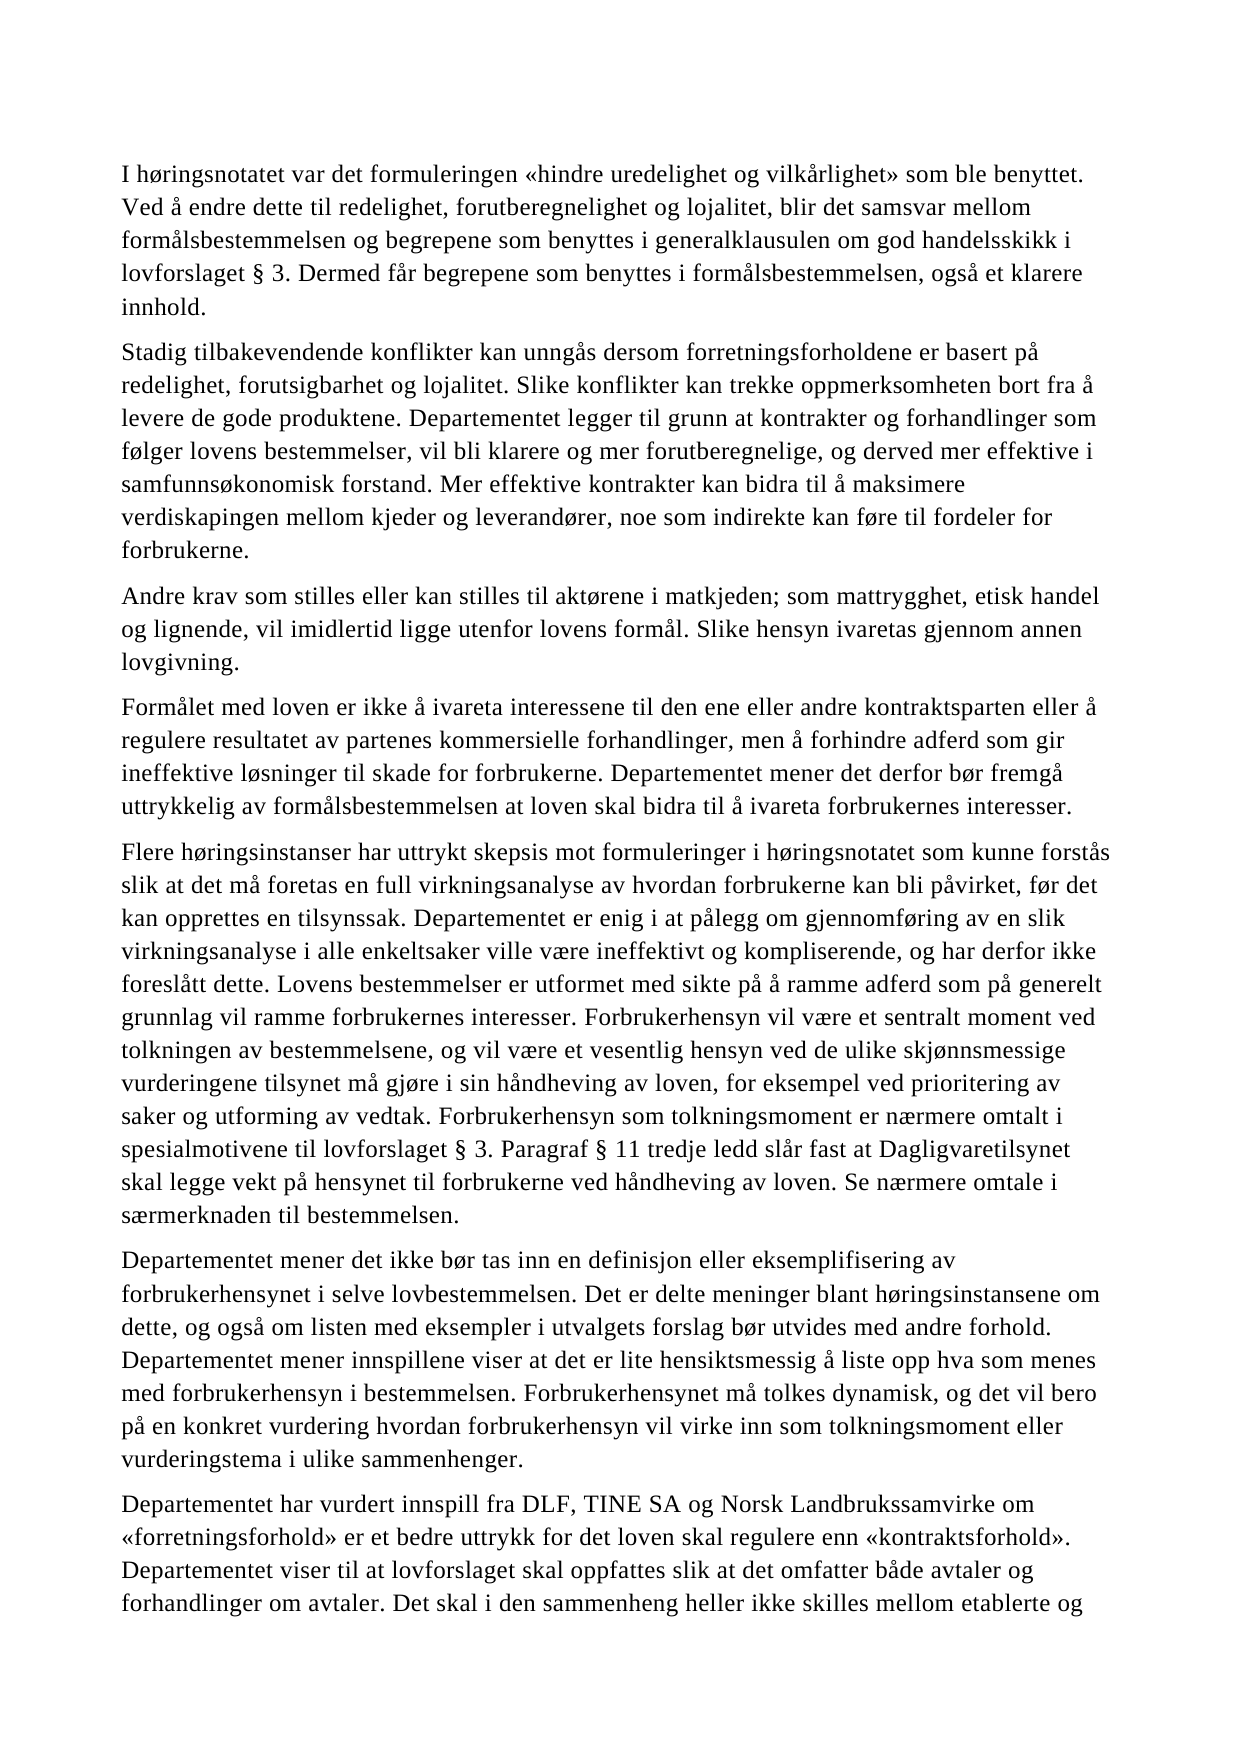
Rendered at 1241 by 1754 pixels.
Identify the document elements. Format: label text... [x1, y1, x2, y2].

text Andre krav som stilles eller kan stilles til aktørene i matkjeden; som mattrygghet, etisk handel og lignende, vil imidlertid ligge utenfor lovens formål. Slike hensyn ivaretas gjennom annen lovgivning. [121, 581, 1119, 676]
text I høringsnotatet var det formuleringen «hindre uredelighet og vilkårlighet» som ble benyttet. Ved å endre dette til redelighet, forutberegnelighet og lojalitet, blir det samsvar mellom formålsbestemmelsen og begrepene som benyttes i generalklausulen om god handelsskikk i lovforslaget § 3. Dermed får begrepene som benyttes i formålsbestemmelsen, også et klarere innhold. [121, 159, 1119, 320]
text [121, 1489, 1119, 1617]
text Formålet med loven er ikke å ivareta interessene til den ene eller andre kontraktsparten eller å regulere resultatet av partenes kommersielle forhandlinger, men å forhindre adferd som gir ineffektive løsninger til skade for forbrukerne. Departementet mener det derfor bør fremgå uttrykkelig av formålsbestemmelsen at loven skal bidra til å ivareta forbrukernes interesser. [121, 692, 1119, 820]
text Stadig tilbakevendende konflikter kan unngås dersom forretningsforholdene er basert på redelighet, forutsigbarhet og lojalitet. Slike konflikter kan trekke oppmerksomheten bort fra å levere de gode produktene. Departementet legger til grunn at kontrakter og forhandlinger som følger lovens bestemmelser, vil bli klarere og mer forutberegnelige, og derved mer effektive i samfunnsøkonomisk forstand. Mer effektive kontrakter kan bidra til å maksimere verdiskapingen mellom kjeder og leverandører, noe som indirekte kan føre til fordeler for forbrukerne. [121, 337, 1119, 564]
text Departementet mener det ikke bør tas inn en definisjon eller eksemplifisering av forbrukerhensynet i selve lovbestemmelsen. Det er delte meninger blant høringsinstansene om dette, og også om listen med eksempler i utvalgets forslag bør utvides med andre forhold. Departementet mener innspillene viser at det er lite hensiktsmessig å liste opp hva som menes med forbrukerhensyn i bestemmelsen. Forbrukerhensynet må tolkes dynamisk, og det vil bero på en konkret vurdering hvordan forbrukerhensyn vil virke inn som tolkningsmoment eller vurderingstema i ulike sammenhenger. [121, 1246, 1119, 1472]
text Flere høringsinstanser har uttrykt skepsis mot formuleringer i høringsnotatet som kunne forstås slik at det må foretas en full virkningsanalyse av hvordan forbrukerne kan bli påvirket, før det kan opprettes en tilsynssak. Departementet er enig i at pålegg om gjennomføring av en slik virkningsanalyse i alle enkeltsaker ville være ineffektivt og kompliserende, og har derfor ikke foreslått dette. Lovens bestemmelser er utformet med sikte på å ramme adferd som på generelt grunnlag vil ramme forbrukernes interesser. Forbrukerhensyn vil være et sentralt moment ved tolkningen av bestemmelsene, og vil være et vesentlig hensyn ved de ulike skjønnsmessige vurderingene tilsynet må gjøre i sin håndheving av loven, for eksempel ved prioritering av saker og utforming av vedtak. Forbrukerhensyn som tolkningsmoment er nærmere omtalt i spesialmotivene til lovforslaget § 3. Paragraf § 11 tredje ledd slår fast at Dagligvaretilsynet skal legge vekt på hensynet til forbrukerne ved håndheving av loven. Se nærmere omtale i særmerknaden til bestemmelsen. [121, 837, 1119, 1229]
